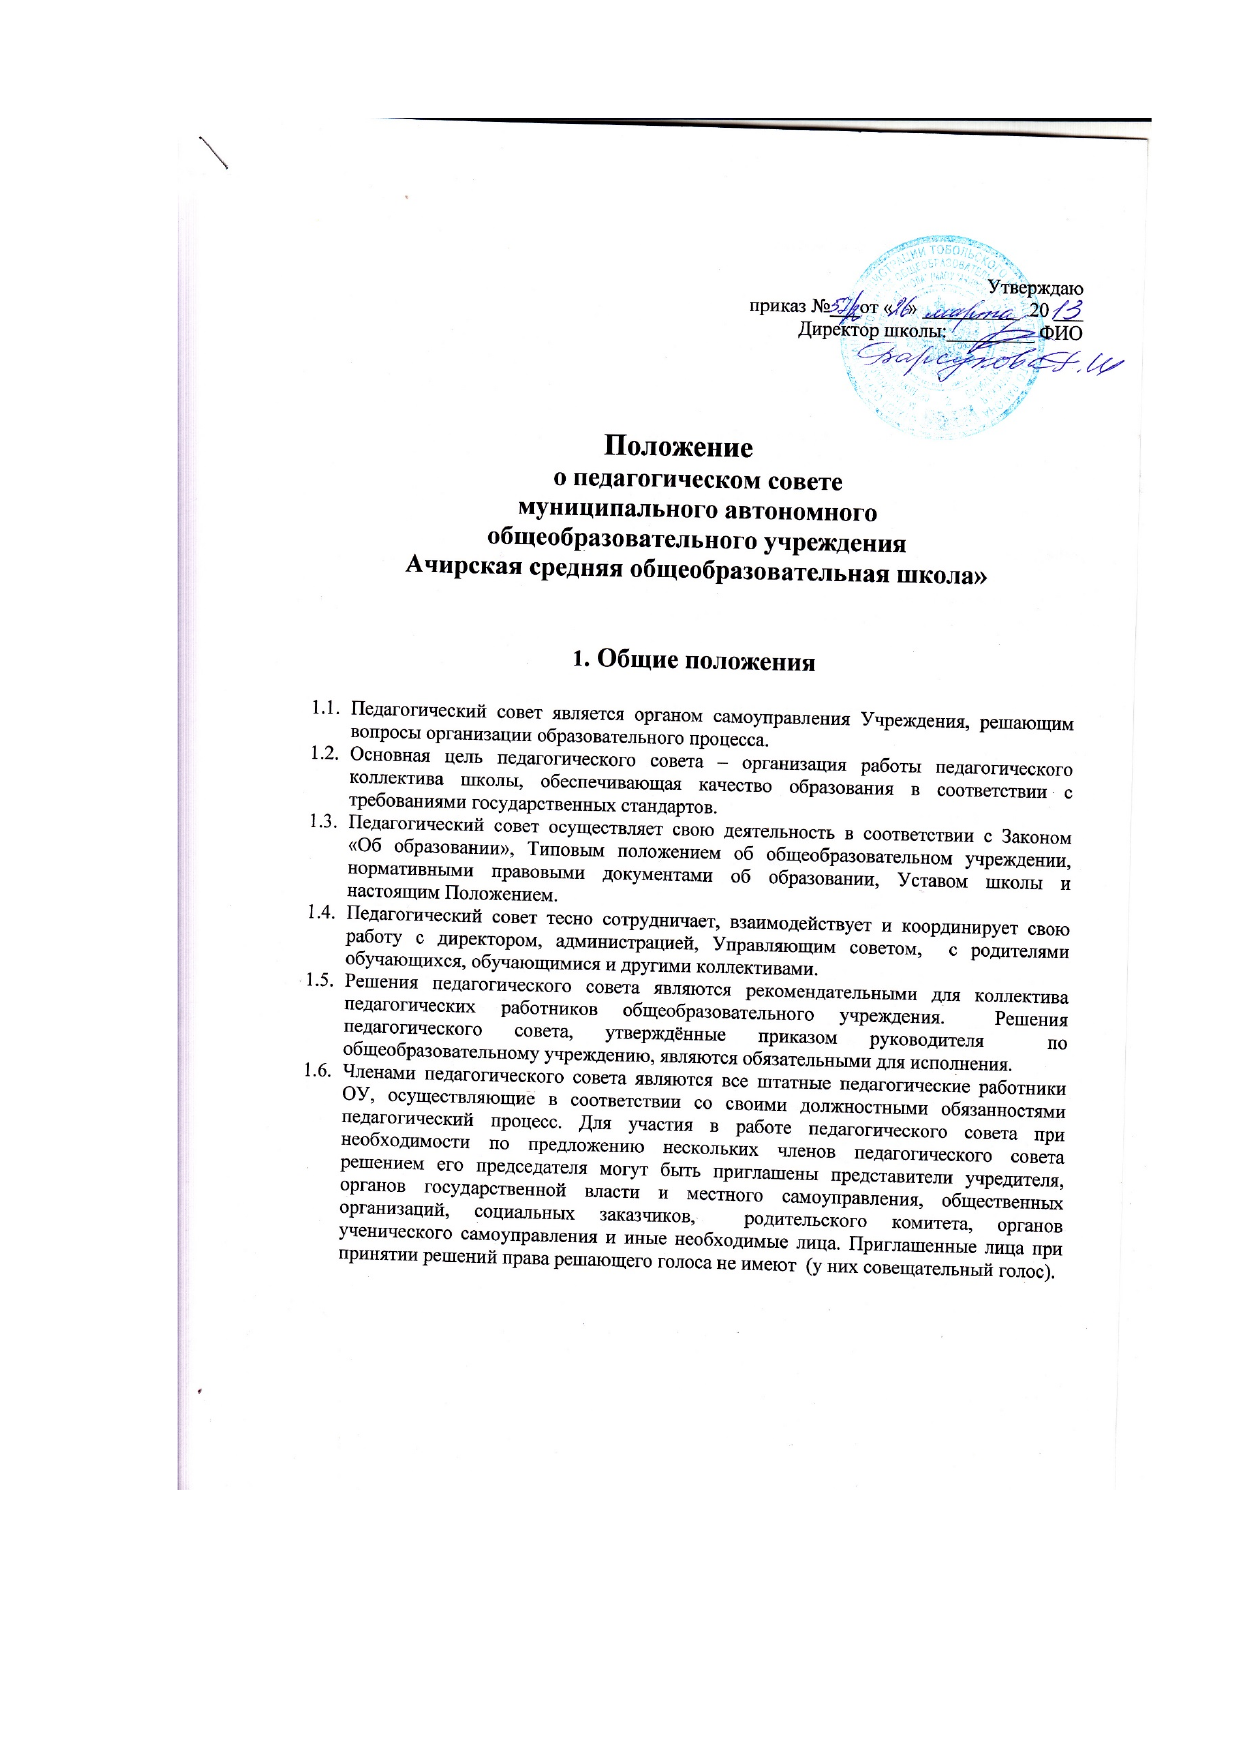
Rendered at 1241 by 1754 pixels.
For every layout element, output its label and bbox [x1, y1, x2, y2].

picture [177, 118, 1152, 1490]
